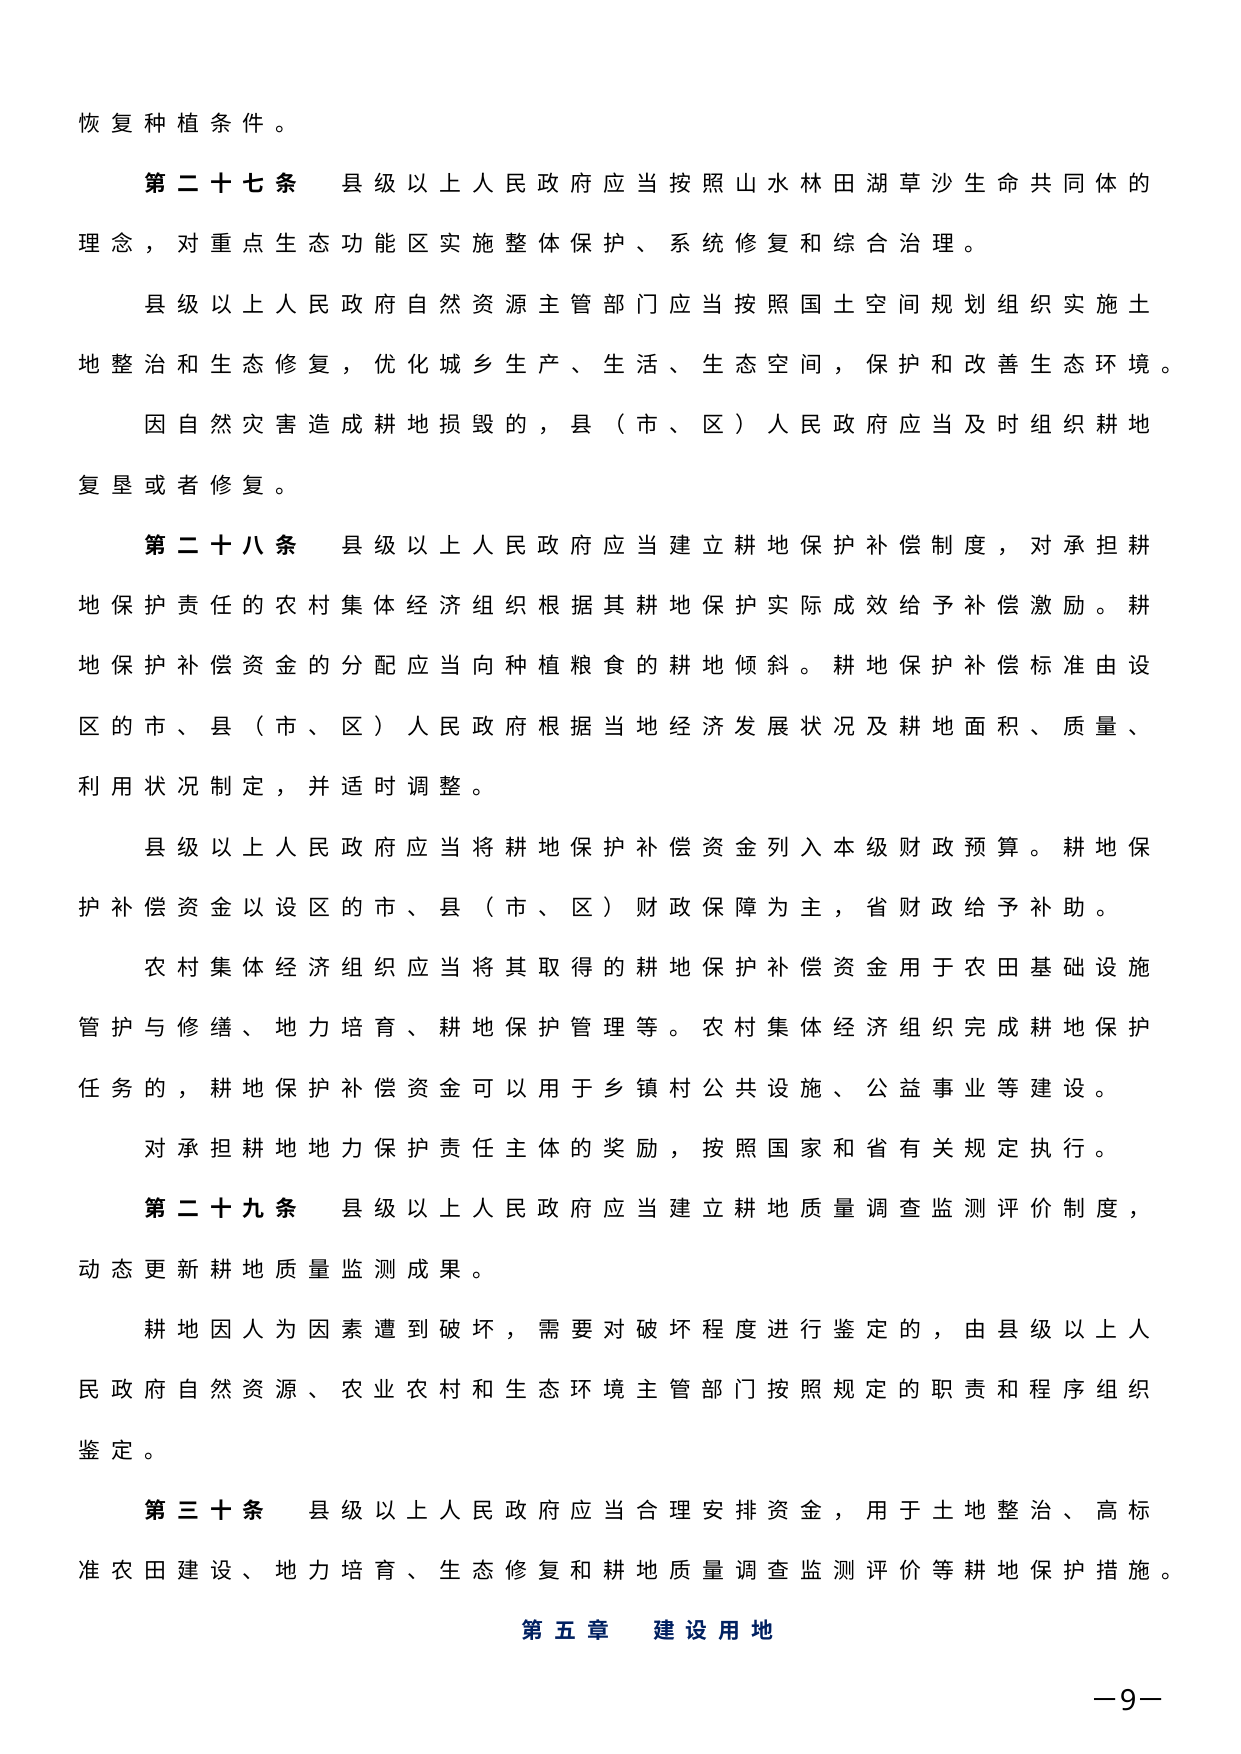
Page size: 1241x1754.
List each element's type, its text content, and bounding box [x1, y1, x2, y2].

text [79, 91, 1161, 152]
text 耕地因人为因素遭到破坏，需要对破坏程度进行鉴定的，由县级以上人民政府自然资源、农业农村和生态环境主管部门按照规定的职责和程序组织鉴定。 [79, 1298, 1161, 1479]
text 对承担耕地地力保护责任主体的奖励，按照国家和省有关规定执行。 [79, 1117, 1161, 1177]
text 因自然灾害造成耕地损毁的，县（市、区）人民政府应当及时组织耕地复垦或者修复。 [79, 393, 1161, 514]
text 第二十七条 县级以上人民政府应当按照山水林田湖草沙生命共同体的理念，对重点生态功能区实施整体保护、系统修复和综合治理。 [79, 152, 1161, 272]
text 第二十九条 县级以上人民政府应当建立耕地质量调查监测评价制度，动态更新耕地质量监测成果。 [79, 1177, 1161, 1298]
text 第二十八条 县级以上人民政府应当建立耕地保护补偿制度，对承担耕地保护责任的农村集体经济组织根据其耕地保护实际成效给予补偿激励。耕地保护补偿资金的分配应当向种植粮食的耕地倾斜。耕地保护补偿标准由设区的市、县（市、区）人民政府根据当地经济发展状况及耕地面积、质量、利用状况制定，并适时调整。 [79, 514, 1161, 815]
text 县级以上人民政府应当将耕地保护补偿资金列入本级财政预算。耕地保护补偿资金以设区的市、县（市、区）财政保障为主，省财政给予补助。 [79, 815, 1161, 936]
text 农村集体经济组织应当将其取得的耕地保护补偿资金用于农田基础设施管护与修缮、地力培育、耕地保护管理等。农村集体经济组织完成耕地保护任务的，耕地保护补偿资金可以用于乡镇村公共设施、公益事业等建设。 [79, 936, 1161, 1117]
text 县级以上人民政府自然资源主管部门应当按照国土空间规划组织实施土地整治和生态修复，优化城乡生产、生活、生态空间，保护和改善生态环境。 [79, 272, 1161, 393]
text 第三十条 县级以上人民政府应当合理安排资金，用于土地整治、高标准农田建设、地力培育、生态修复和耕地质量调查监测评价等耕地保护措施。 [79, 1479, 1161, 1599]
text 第五章 建设用地 [79, 1599, 1161, 1659]
